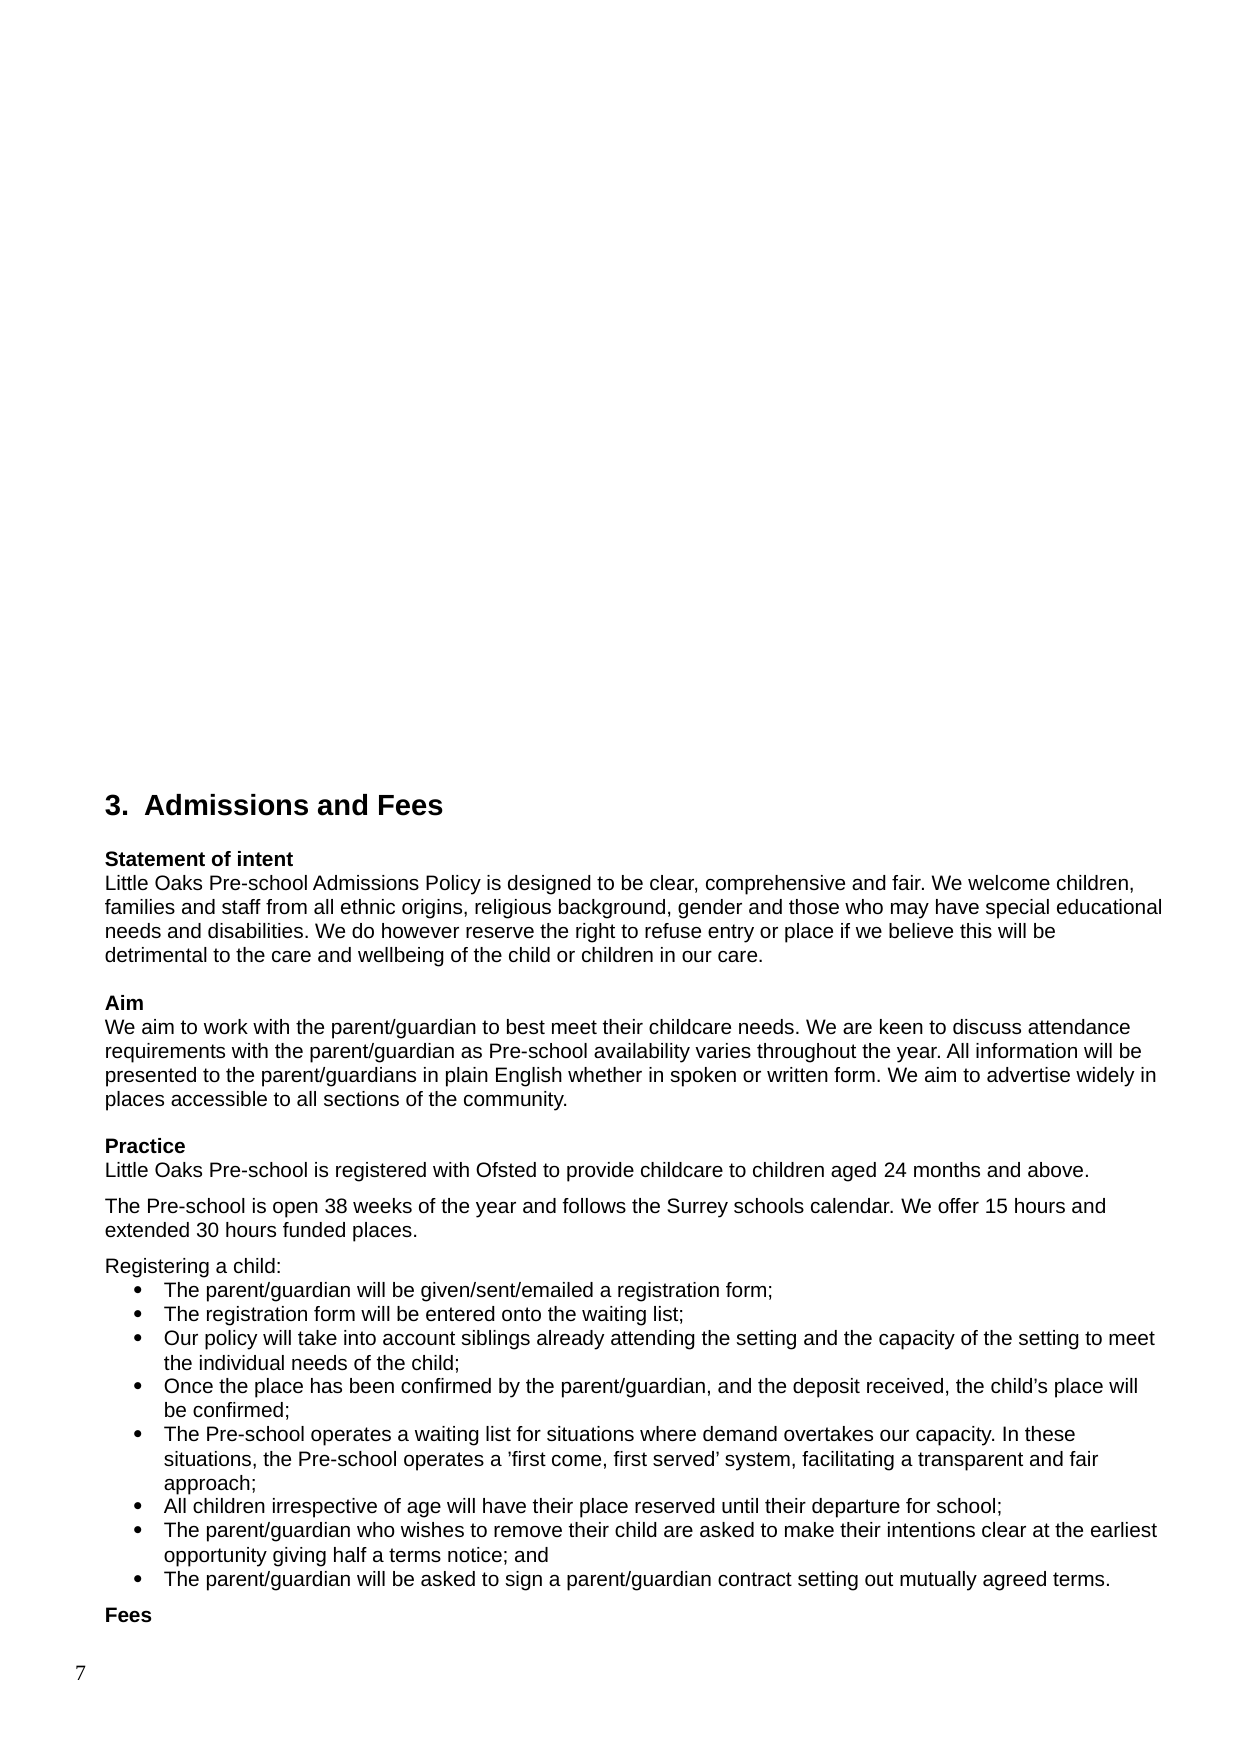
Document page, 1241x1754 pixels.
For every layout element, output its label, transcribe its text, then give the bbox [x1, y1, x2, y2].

text Statement of intent [104, 847, 1165, 871]
list The registration form will be entered onto the waiting list; [134, 1302, 1165, 1326]
text The Pre-school is open 38 weeks of the year and follows the Surrey schools calendar. We offer 15 hours and extended 30 hours funded places. [104, 1194, 1165, 1242]
list The Pre-school operates a waiting list for situations where demand overtakes our capacity. In these situations, the Pre-school operates a ’first come, first served’ system, facilitating a transparent and fair approach; [134, 1422, 1165, 1494]
text Registering a child: [104, 1254, 1165, 1278]
list The parent/guardian who wishes to remove their child are asked to make their intentions clear at the earliest opportunity giving half a terms notice; and [134, 1518, 1165, 1566]
text We aim to work with the parent/guardian to best meet their childcare needs. We are keen to discuss attendance requirements with the parent/guardian as Pre-school availability varies throughout the year. All information will be presented to the parent/guardians in plain English whether in spoken or written form. We aim to advertise widely in places accessible to all sections of the community. [104, 1014, 1165, 1110]
list All children irrespective of age will have their place reserved until their departure for school; [134, 1494, 1165, 1518]
list The parent/guardian will be given/sent/emailed a registration form; [134, 1278, 1165, 1302]
list The parent/guardian will be asked to sign a parent/guardian contract setting out mutually agreed terms. [134, 1566, 1165, 1590]
text Little Oaks Pre-school is registered with Ofsted to provide childcare to children aged 24 months and above. [104, 1158, 1165, 1182]
list Fees [104, 1602, 1165, 1626]
list Once the place has been confirmed by the parent/guardian, and the deposit received, the child’s place will be confirmed; [134, 1374, 1165, 1422]
text Aim [104, 991, 1165, 1014]
text Practice [104, 1134, 1165, 1158]
text Little Oaks Pre-school Admissions Policy is designed to be clear, comprehensive and fair. We welcome children, families and staff from all ethnic origins, religious background, gender and those who may have special educational needs and disabilities. We do however reserve the right to refuse entry or place if we believe this will be detrimental to the care and wellbeing of the child or children in our care. [104, 871, 1165, 967]
text 3. Admissions and Fees [104, 788, 1165, 822]
list Our policy will take into account siblings already attending the setting and the capacity of the setting to meet the individual needs of the child; [134, 1326, 1165, 1374]
